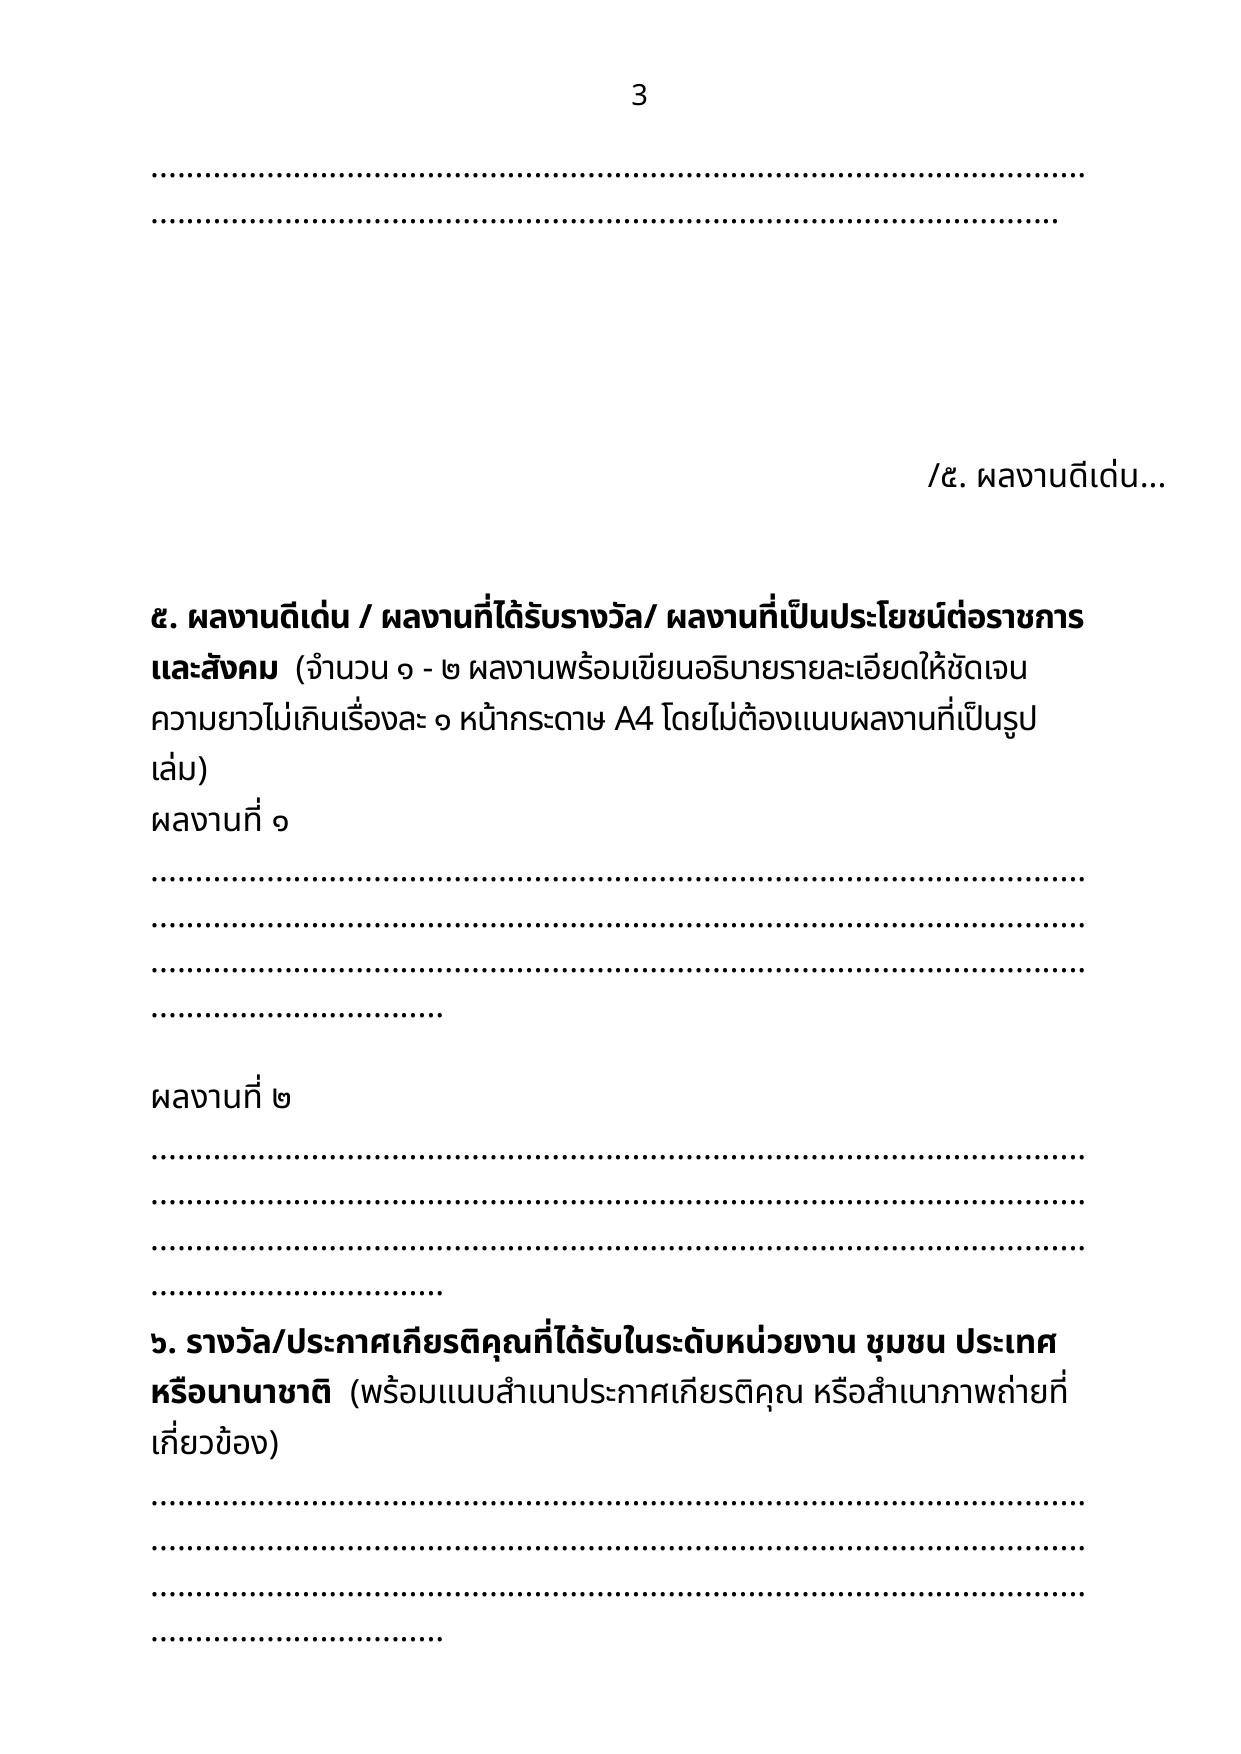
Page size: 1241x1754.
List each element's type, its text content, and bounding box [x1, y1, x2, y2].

text ผลงานที่ ๒ [150, 1073, 1093, 1123]
text ............................................................................................................................................................................................................................................................................................................................................................ [150, 1123, 1093, 1305]
text ผลงานที่ ๑ [150, 796, 1093, 846]
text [150, 142, 1093, 233]
text ............................................................................................................................................................................................................................................................................................................................................................ [150, 1469, 1093, 1651]
text ๕. ผลงานดีเด่น / ผลงานที่ได้รับรางวัล/ ผลงานที่เป็นประโยชน์ต่อราชการและสังคม (จำนวน ๑ - ๒ ผลงานพร้อมเขียนอธิบายรายละเอียดให้ชัดเจน ความยาวไม่เกินเรื่องละ ๑ หน้ากระดาษ A4 โดยไม่ต้องแนบผลงานที่เป็นรูปเล่ม) [150, 593, 1093, 796]
text ๖. รางวัล/ประกาศเกียรติคุณที่ได้รับในระดับหน่วยงาน ชุมชน ประเทศ หรือนานาชาติ (พร้อมแนบสำเนาประกาศเกียรติคุณ หรือสำเนาภาพถ่ายที่เกี่ยวข้อง) [150, 1318, 1093, 1469]
text ............................................................................................................................................................................................................................................................................................................................................................ [150, 846, 1093, 1028]
